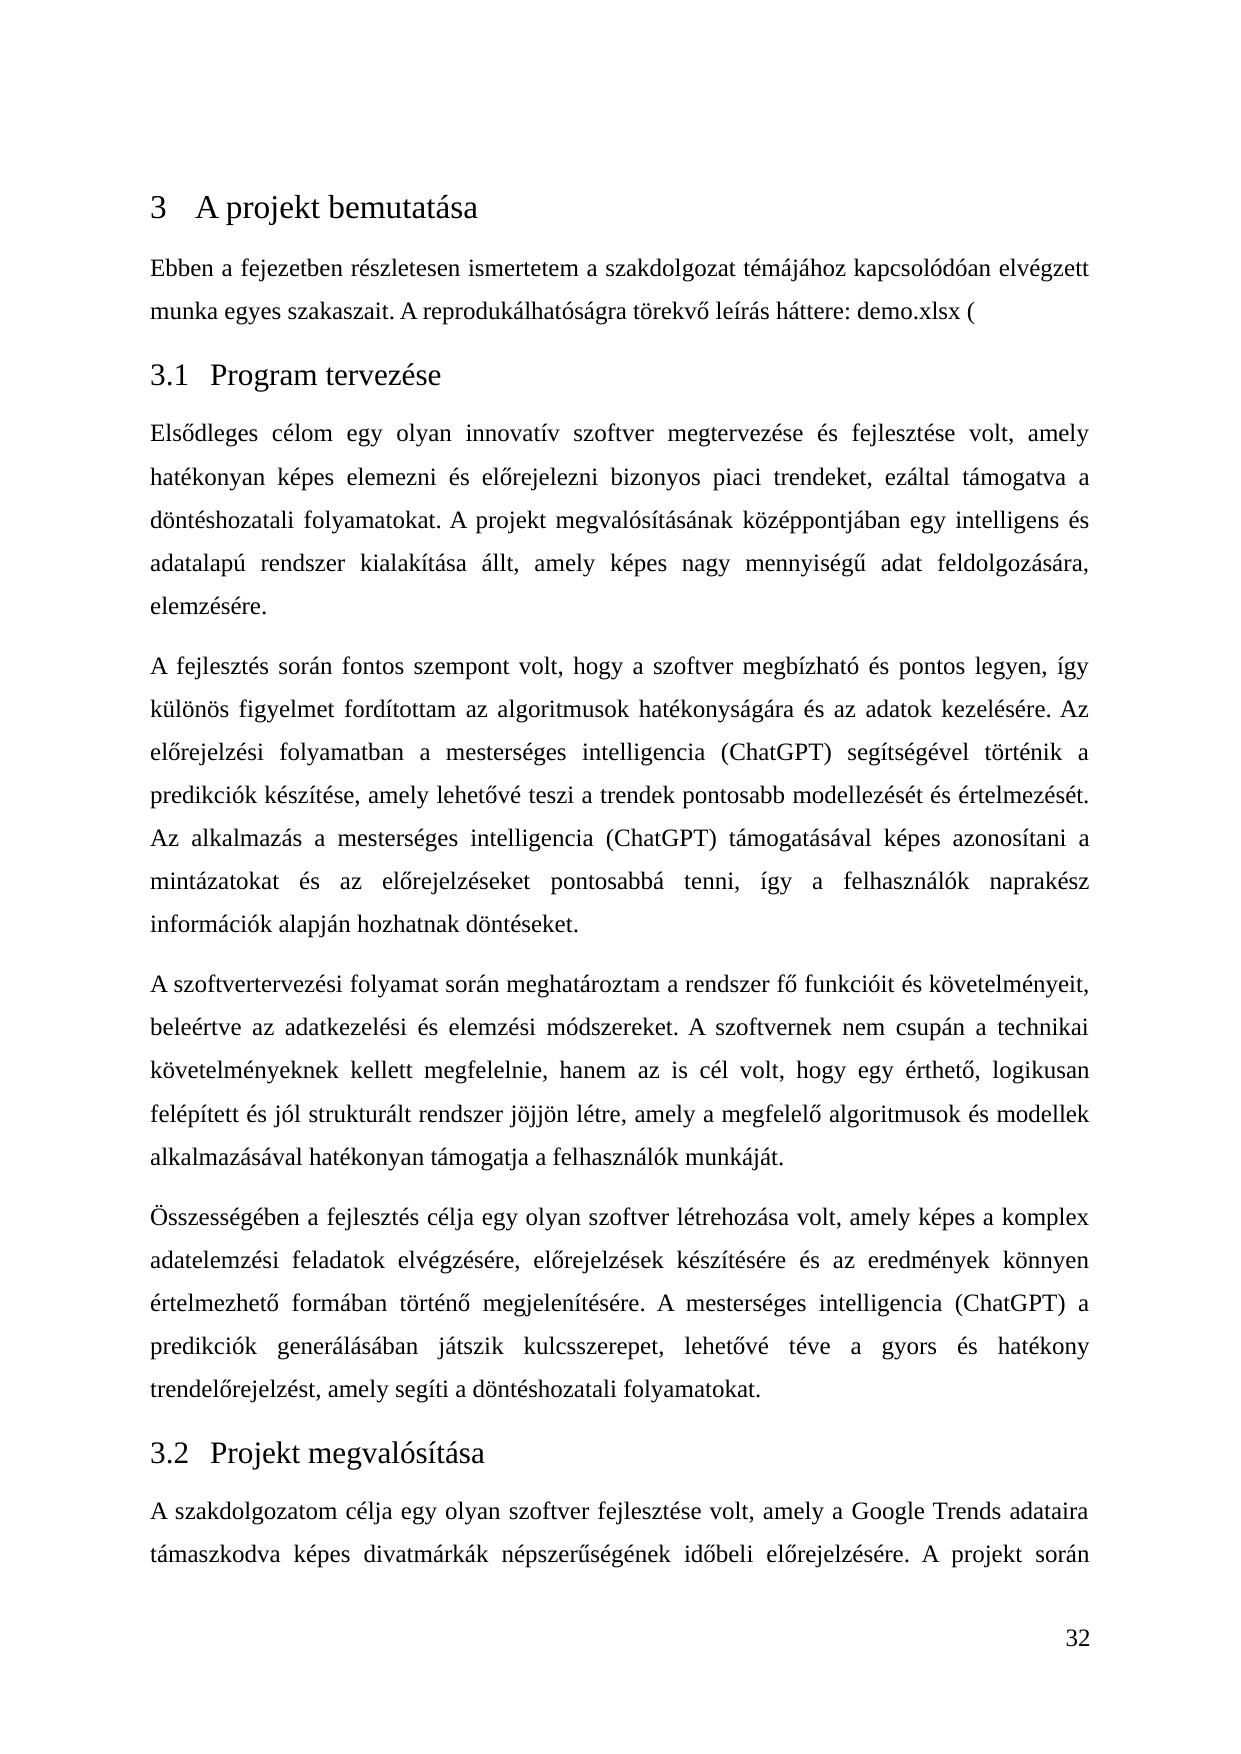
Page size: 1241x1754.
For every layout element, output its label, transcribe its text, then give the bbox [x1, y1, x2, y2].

subtitle Program tervezése [150, 356, 1090, 392]
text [150, 1496, 1090, 1568]
subtitle Projekt megvalósítása [150, 1434, 1090, 1470]
text Ebben a fejezetben részletesen ismertetem a szakdolgozat témájához kapcsolódóan elvégzett munka egyes szakaszait. A reprodukálhatóságra törekvő leírás háttere: demo.xlsx ( [150, 253, 1090, 325]
text A szoftvertervezési folyamat során meghatároztam a rendszer fő funkcióit és követelményeit, beleértve az adatkezelési és elemzési módszereket. A szoftvernek nem csupán a technikai követelményeknek kellett megfelelnie, hanem az is cél volt, hogy egy érthető, logikusan felépített és jól strukturált rendszer jöjjön létre, amely a megfelelő algoritmusok és modellek alkalmazásával hatékonyan támogatja a felhasználók munkáját. [150, 969, 1090, 1171]
text A fejlesztés során fontos szempont volt, hogy a szoftver megbízható és pontos legyen, így különös figyelmet fordítottam az algoritmusok hatékonyságára és az adatok kezelésére. Az előrejelzési folyamatban a mesterséges intelligencia (ChatGPT) segítségével történik a predikciók készítése, amely lehetővé teszi a trendek pontosabb modellezését és értelmezését. Az alkalmazás a mesterséges intelligencia (ChatGPT) támogatásával képes azonosítani a mintázatokat és az előrejelzéseket pontosabbá tenni, így a felhasználók naprakész információk alapján hozhatnak döntéseket. [150, 651, 1090, 938]
text Összességében a fejlesztés célja egy olyan szoftver létrehozása volt, amely képes a komplex adatelemzési feladatok elvégzésére, előrejelzések készítésére és az eredmények könnyen értelmezhető formában történő megjelenítésére. A mesterséges intelligencia (ChatGPT) a predikciók generálásában játszik kulcsszerepet, lehetővé téve a gyors és hatékony trendelőrejelzést, amely segíti a döntéshozatali folyamatokat. [150, 1202, 1090, 1403]
subtitle A projekt bemutatása [150, 187, 1090, 226]
text Elsődleges célom egy olyan innovatív szoftver megtervezése és fejlesztése volt, amely hatékonyan képes elemezni és előrejelezni bizonyos piaci trendeket, ezáltal támogatva a döntéshozatali folyamatokat. A projekt megvalósításának középpontjában egy intelligens és adatalapú rendszer kialakítása állt, amely képes nagy mennyiségű adat feldolgozására, elemzésére. [150, 418, 1090, 620]
